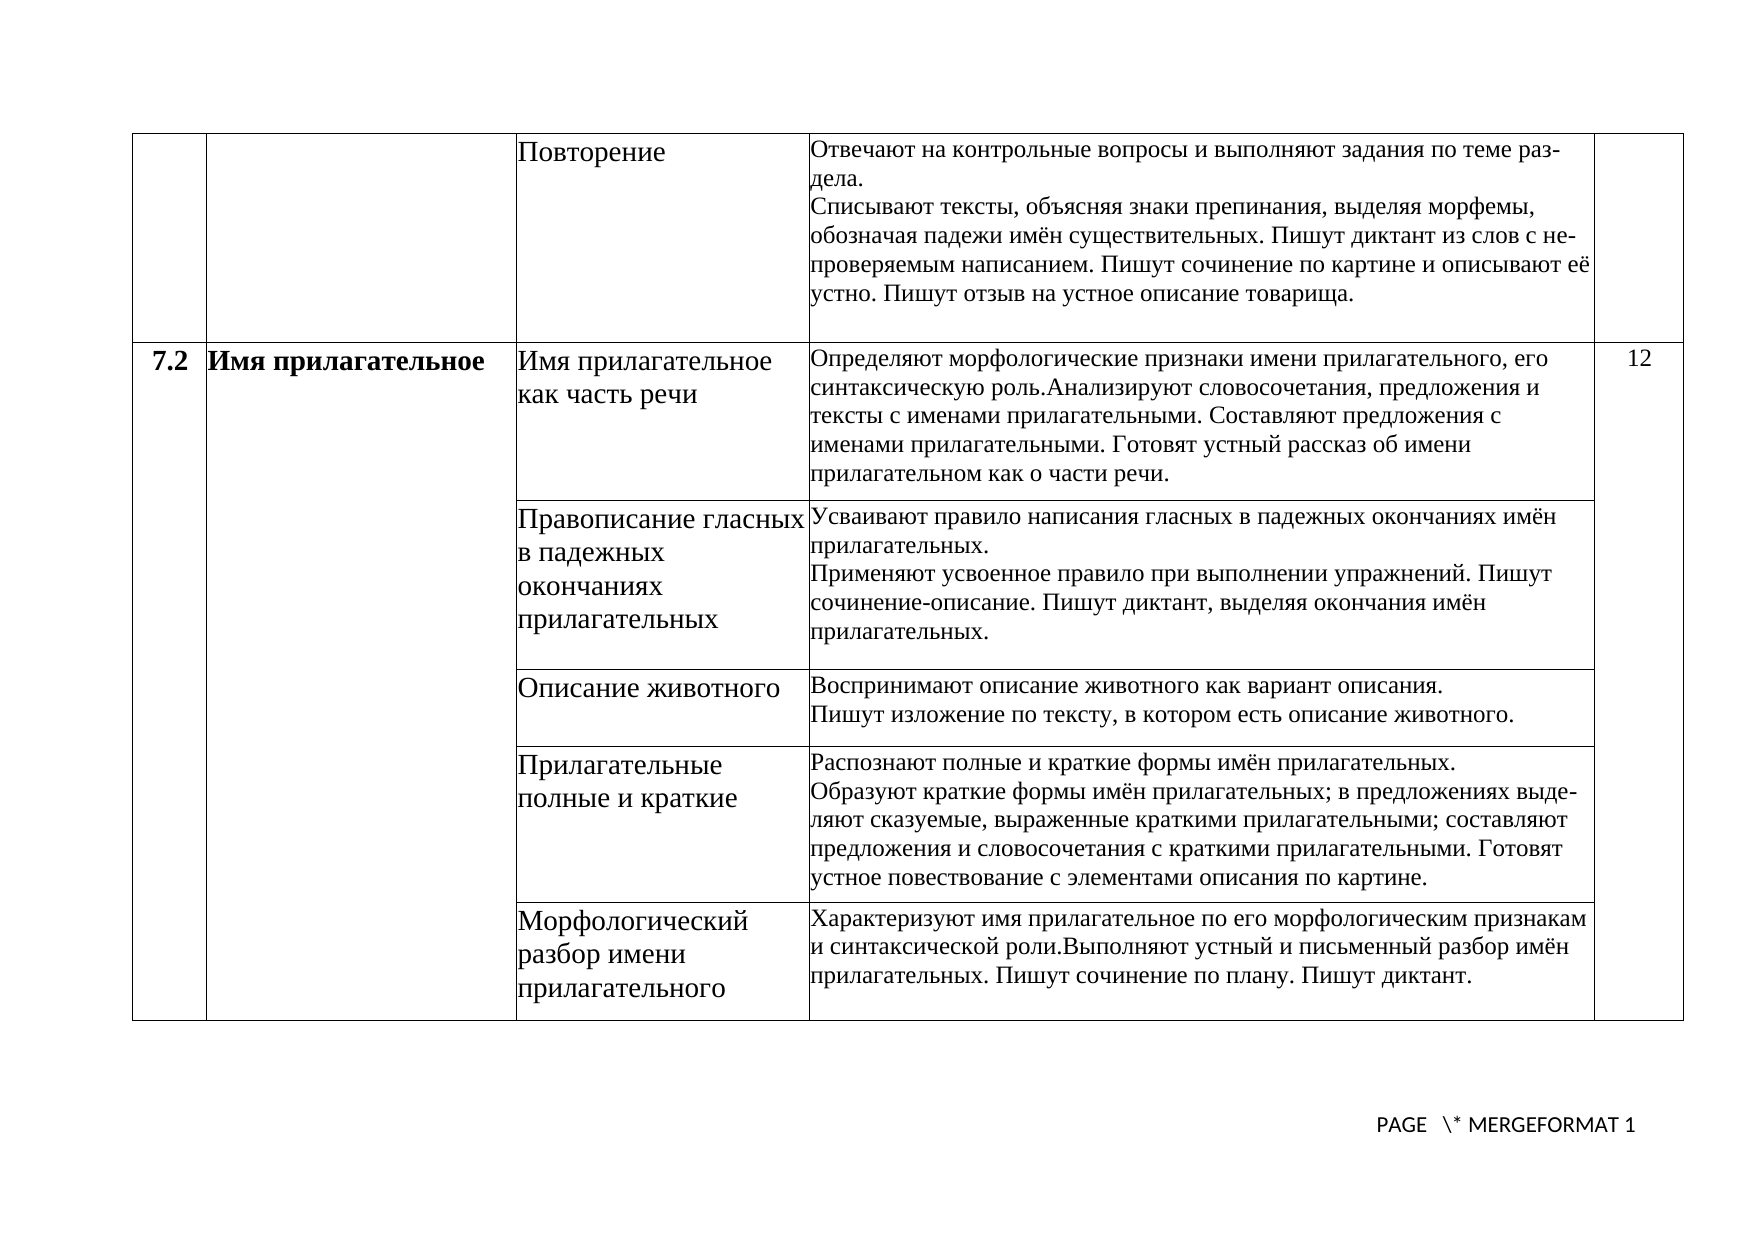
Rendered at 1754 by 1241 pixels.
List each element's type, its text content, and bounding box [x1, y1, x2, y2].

table_cell Воспринимают описание животного как вариант описания. Пишут изложение по тексту, в котором есть описание животного. [810, 670, 1594, 746]
table_cell Характеризуют имя прилагательное по его морфологическим признакам и синтаксической роли.Выполняют устный и письменный разбор имён прилагательных. Пишут сочинение по плану. Пишут диктант. [810, 903, 1594, 1019]
table_cell Правописание гласных в падежных окончаниях прилагательных [517, 501, 809, 669]
table_cell 12 [1595, 343, 1683, 1019]
table_cell Распознают полные и краткие формы имён прилагательных. Образуют краткие формы имён прилагательных; в предложениях выделяют сказуемые, выраженные краткими прилагательными; составляют предложения и словосочетания с краткими прилагательными. Готовят устное повествование с элементами описания по картине. [810, 747, 1594, 902]
table_cell [207, 134, 516, 342]
table_cell Повторение [517, 134, 809, 342]
table_cell Имя прилагательное [207, 343, 516, 1019]
table_cell [133, 134, 206, 342]
table_cell Усваивают правило написания гласных в падежных окончаниях имён прилагательных. Применяют усвоенное правило при выполнении упражнений. Пишут сочинение-описание. Пишут диктант, выделяя окончания имён прилагательных. [810, 501, 1594, 669]
table_cell Прилагательные полные и краткие [517, 747, 809, 902]
table_cell Описание животного [517, 670, 809, 746]
table_cell 7.2 [133, 343, 206, 1019]
table_cell Определяют морфологические признаки имени прилагательного, его синтаксическую роль.Анализируют словосочетания, предложения и тексты с именами прилагательными. Составляют предложения с именами прилагательными. Готовят устный рассказ об имени прилагательном как о части речи. [810, 343, 1594, 500]
table_cell Морфологический разбор имени прилагательного [517, 903, 809, 1019]
table_cell Имя прилагательное как часть речи [517, 343, 809, 500]
table_cell [1595, 134, 1683, 342]
table_cell Отвечают на контрольные вопросы и выполняют задания по теме раздела. Списывают тексты, объясняя знаки препинания, выделяя морфемы, обозначая падежи имён существительных. Пишут диктант из слов с непроверяемым написанием. Пишут сочинение по картине и описывают её устно. Пишут отзыв на устное описание товарища. [810, 134, 1594, 342]
